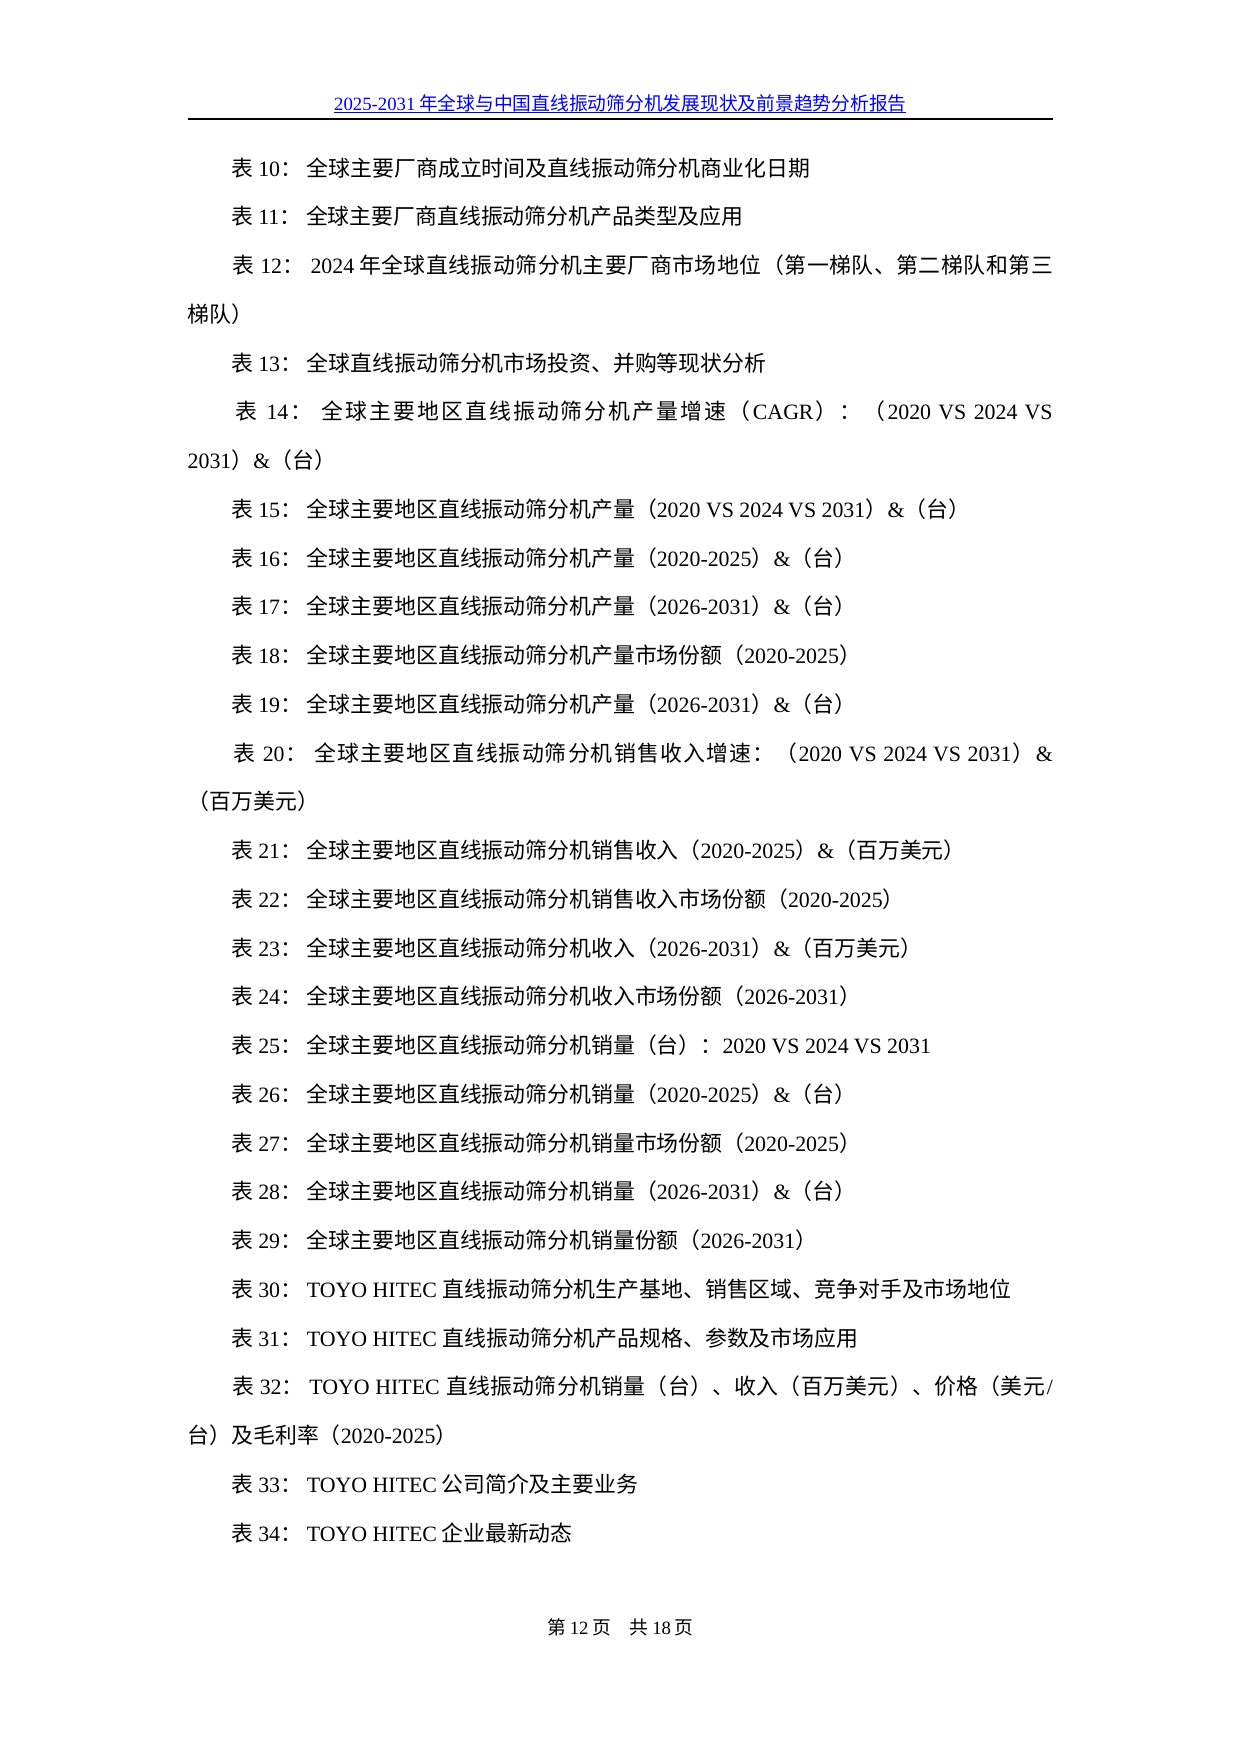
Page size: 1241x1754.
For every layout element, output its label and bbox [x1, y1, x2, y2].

text [187, 150, 1053, 1548]
